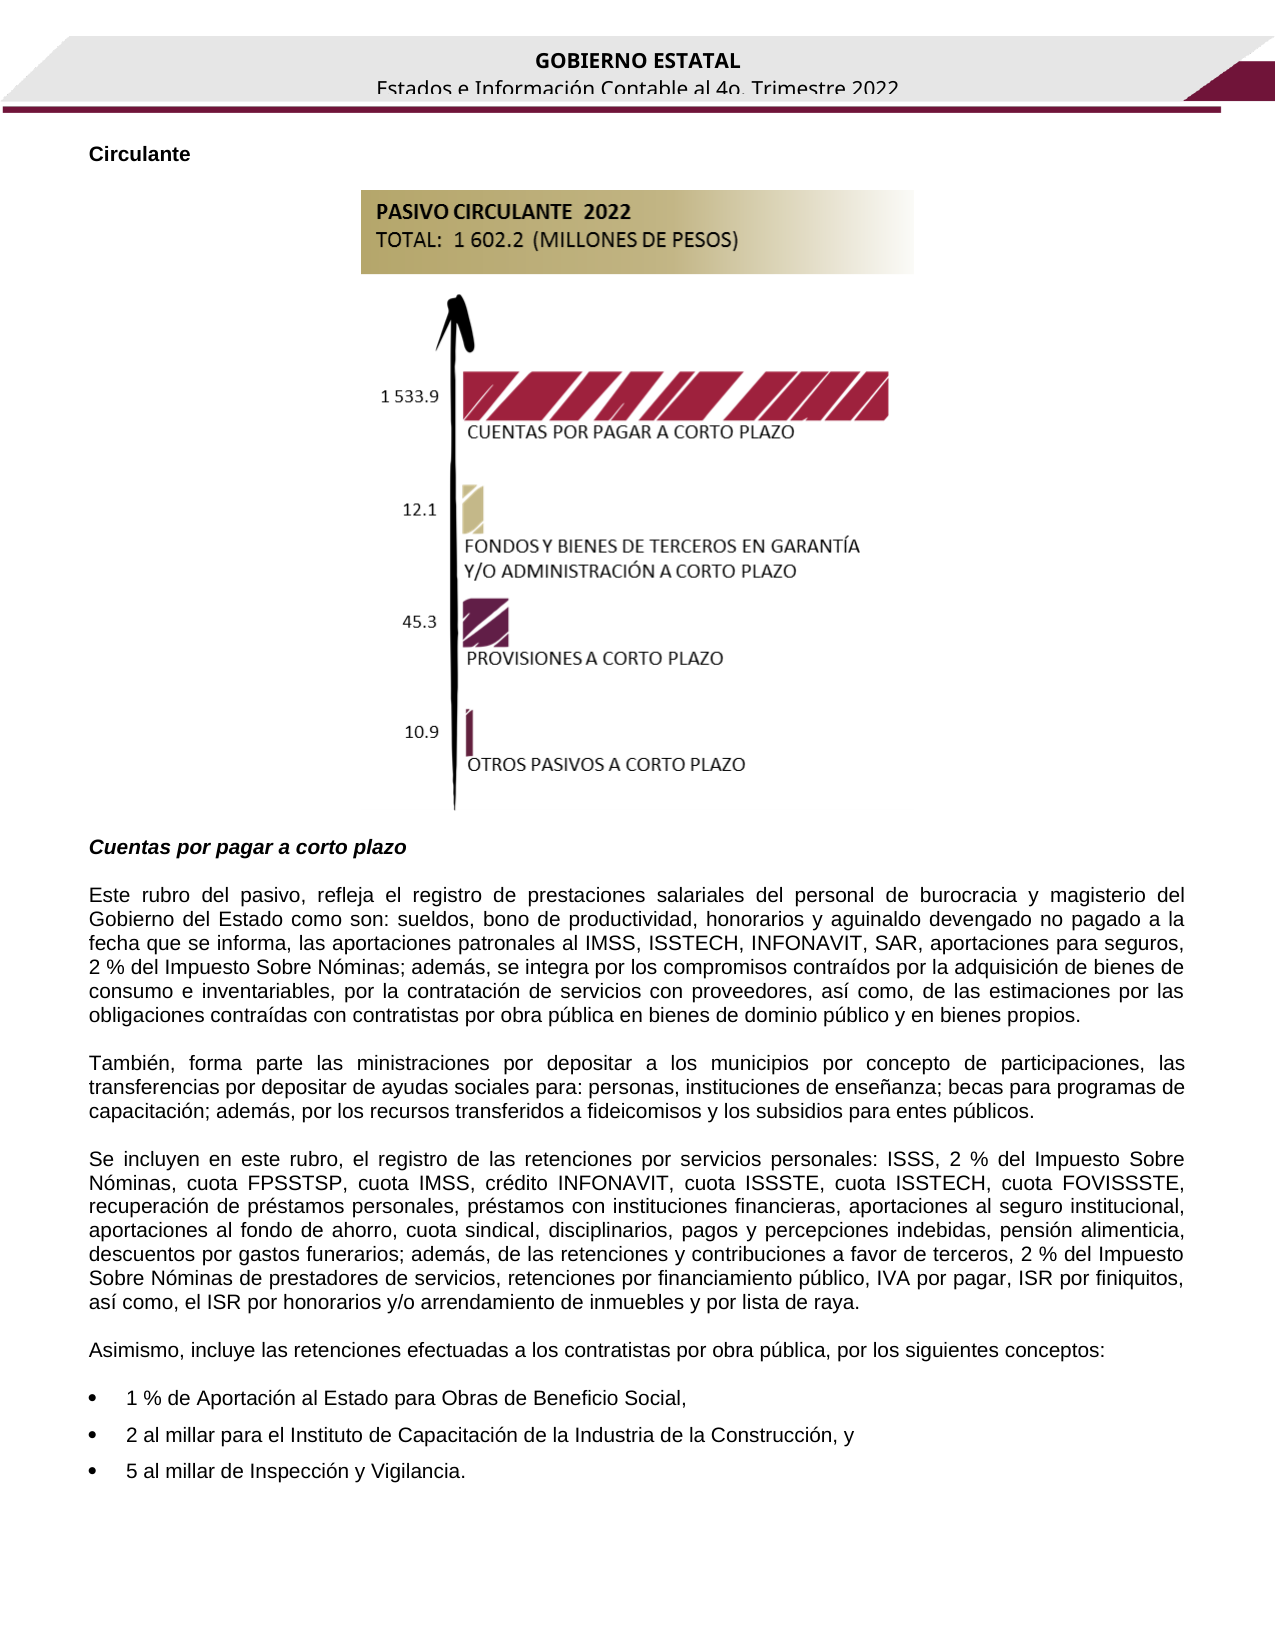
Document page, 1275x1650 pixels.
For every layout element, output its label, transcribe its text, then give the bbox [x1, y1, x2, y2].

list 5 al millar de Inspección y Vigilancia. [89, 1459, 1186, 1483]
text Cuentas por pagar a corto plazo [89, 835, 1186, 859]
text Asimismo, incluye las retenciones efectuadas a los contratistas por obra pública, por los siguientes conceptos: [89, 1338, 1186, 1362]
text Se incluyen en este rubro, el registro de las retenciones por servicios personales: ISSS, 2 % del Impuesto Sobre Nóminas, cuota FPSSTSP, cuota IMSS, crédito INFONAVIT, cuota ISSSTE, cuota ISSTECH, cuota FOVISSSTE, recuperación de préstamos personales, préstamos con instituciones financieras, aportaciones al seguro institucional, aportaciones al fondo de ahorro, cuota sindical, disciplinarios, pagos y percepciones indebidas, pensión alimenticia, descuentos por gastos funerarios; además, de las retenciones y contribuciones a favor de terceros, 2 % del Impuesto Sobre Nóminas de prestadores de servicios, retenciones por financiamiento público, IVA por pagar, ISR por finiquitos, así como, el ISR por honorarios y/o arrendamiento de inmuebles y por lista de raya. [89, 1146, 1186, 1314]
text También, forma parte las ministraciones por depositar a los municipios por concepto de participaciones, las transferencias por depositar de ayudas sociales para: personas, instituciones de enseñanza; becas para programas de capacitación; además, por los recursos transferidos a fideicomisos y los subsidios para entes públicos. [89, 1051, 1186, 1122]
picture [0, 36, 1275, 113]
text Circulante [89, 142, 1186, 166]
list 2 al millar para el Instituto de Capacitación de la Industria de la Construcción, y [89, 1422, 1186, 1447]
picture [361, 190, 914, 811]
text Este rubro del pasivo, refleja el registro de prestaciones salariales del personal de burocracia y magisterio del Gobierno del Estado como son: sueldos, bono de productividad, honorarios y aguinaldo devengado no pagado a la fecha que se informa, las aportaciones patronales al IMSS, ISSTECH, INFONAVIT, SAR, aportaciones para seguros, 2 % del Impuesto Sobre Nóminas; además, se integra por los compromisos contraídos por la adquisición de bienes de consumo e inventariables, por la contratación de servicios con proveedores, así como, de las estimaciones por las obligaciones contraídas con contratistas por obra pública en bienes de dominio público y en bienes propios. [89, 883, 1186, 1027]
list 1 % de Aportación al Estado para Obras de Beneficio Social, [89, 1386, 1186, 1410]
